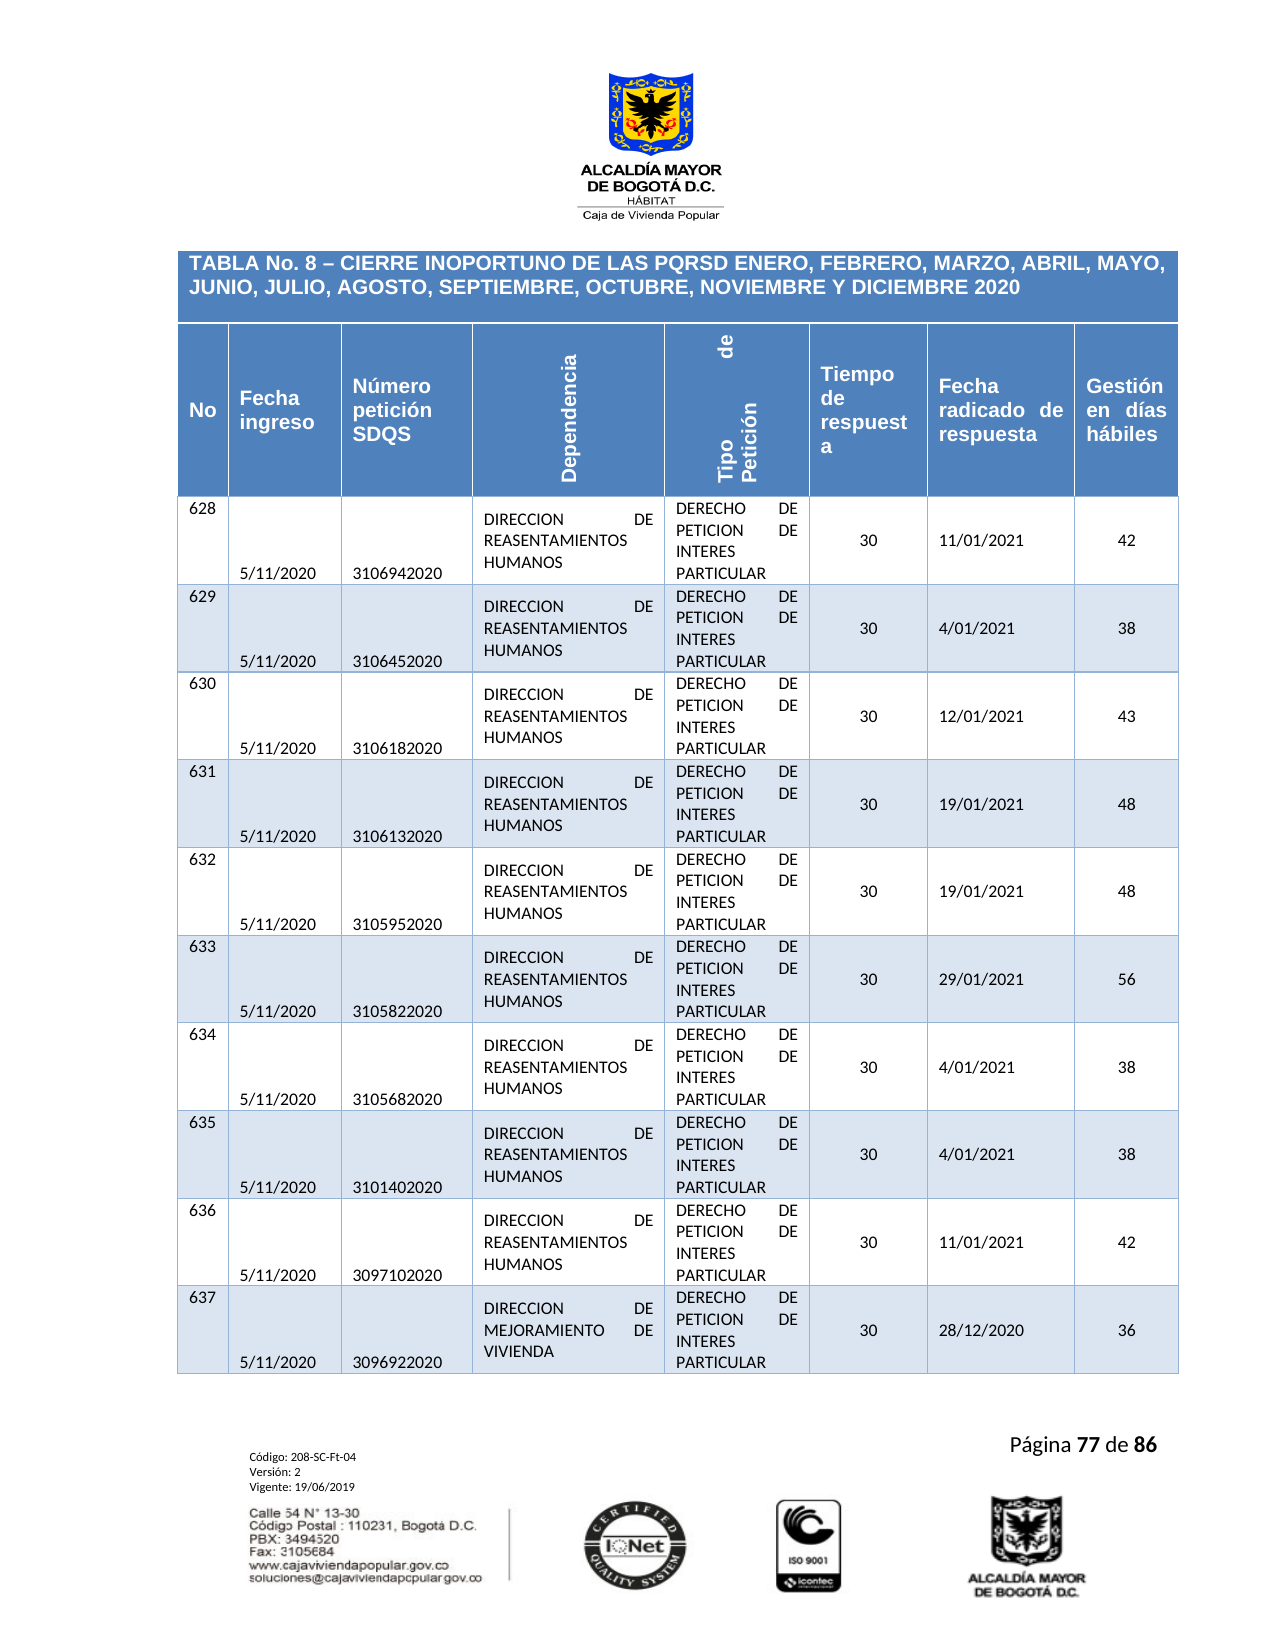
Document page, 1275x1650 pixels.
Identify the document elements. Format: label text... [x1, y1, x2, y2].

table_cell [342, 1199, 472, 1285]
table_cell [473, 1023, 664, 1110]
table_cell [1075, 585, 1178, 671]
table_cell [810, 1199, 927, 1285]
picture [175, 1436, 1152, 1611]
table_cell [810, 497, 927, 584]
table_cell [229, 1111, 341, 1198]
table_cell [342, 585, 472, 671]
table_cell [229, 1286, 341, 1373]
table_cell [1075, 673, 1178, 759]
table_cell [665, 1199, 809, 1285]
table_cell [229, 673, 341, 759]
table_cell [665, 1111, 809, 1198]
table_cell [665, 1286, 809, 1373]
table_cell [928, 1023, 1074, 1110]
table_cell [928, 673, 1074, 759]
table_cell Tiempo de respuesta [810, 324, 927, 496]
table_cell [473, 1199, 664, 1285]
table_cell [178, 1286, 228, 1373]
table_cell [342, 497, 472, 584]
table_cell Tipo de Petición [665, 324, 809, 496]
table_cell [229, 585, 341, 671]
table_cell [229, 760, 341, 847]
table_cell Gestión en días hábiles [1075, 324, 1178, 496]
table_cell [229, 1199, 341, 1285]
table_header TABLA No. 8 – CIERRE INOPORTUNO DE LAS PQRSD ENERO, FEBRERO, MARZO, ABRIL, MAYO, JUNIO, JULIO, AGOSTO, SEPTIEMBRE, OCTUBRE, NOVIEMBRE Y DICIEMBRE 2020 [178, 251, 1178, 322]
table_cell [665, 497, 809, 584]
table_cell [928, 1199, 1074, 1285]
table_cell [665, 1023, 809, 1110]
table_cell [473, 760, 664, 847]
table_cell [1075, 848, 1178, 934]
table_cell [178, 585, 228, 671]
table_cell Fecha radicado de respuesta [928, 324, 1074, 496]
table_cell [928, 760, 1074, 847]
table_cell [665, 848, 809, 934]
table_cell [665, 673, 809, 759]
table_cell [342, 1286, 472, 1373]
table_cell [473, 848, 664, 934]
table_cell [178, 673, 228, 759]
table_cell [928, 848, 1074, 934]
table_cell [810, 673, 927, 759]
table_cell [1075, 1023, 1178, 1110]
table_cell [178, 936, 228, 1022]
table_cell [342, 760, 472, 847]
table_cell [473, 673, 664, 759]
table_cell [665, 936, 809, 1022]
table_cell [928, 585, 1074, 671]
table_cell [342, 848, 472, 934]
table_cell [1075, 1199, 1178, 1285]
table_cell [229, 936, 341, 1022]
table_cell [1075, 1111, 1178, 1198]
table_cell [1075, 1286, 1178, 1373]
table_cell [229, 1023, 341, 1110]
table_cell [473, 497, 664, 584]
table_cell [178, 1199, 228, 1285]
table_cell Fecha ingreso [229, 324, 341, 496]
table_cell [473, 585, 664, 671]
table_cell Dependencia [473, 324, 664, 496]
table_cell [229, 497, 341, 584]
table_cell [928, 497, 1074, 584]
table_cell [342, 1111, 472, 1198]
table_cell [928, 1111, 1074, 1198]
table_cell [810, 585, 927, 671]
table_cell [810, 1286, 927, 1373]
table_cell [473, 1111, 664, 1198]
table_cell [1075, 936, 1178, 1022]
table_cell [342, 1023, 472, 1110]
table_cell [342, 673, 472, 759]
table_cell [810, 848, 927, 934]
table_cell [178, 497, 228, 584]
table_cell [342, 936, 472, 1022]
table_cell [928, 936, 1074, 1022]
table_cell No [178, 324, 228, 496]
picture [577, 73, 724, 221]
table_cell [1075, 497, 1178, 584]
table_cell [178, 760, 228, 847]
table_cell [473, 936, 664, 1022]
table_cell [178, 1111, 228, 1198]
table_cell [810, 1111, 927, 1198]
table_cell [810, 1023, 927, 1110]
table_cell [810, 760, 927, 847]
table_cell Número petición SDQS [342, 324, 472, 496]
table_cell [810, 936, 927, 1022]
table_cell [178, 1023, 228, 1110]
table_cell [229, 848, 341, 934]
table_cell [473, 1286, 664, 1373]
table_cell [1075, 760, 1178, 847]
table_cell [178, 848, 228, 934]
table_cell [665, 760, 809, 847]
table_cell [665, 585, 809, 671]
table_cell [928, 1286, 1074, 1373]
